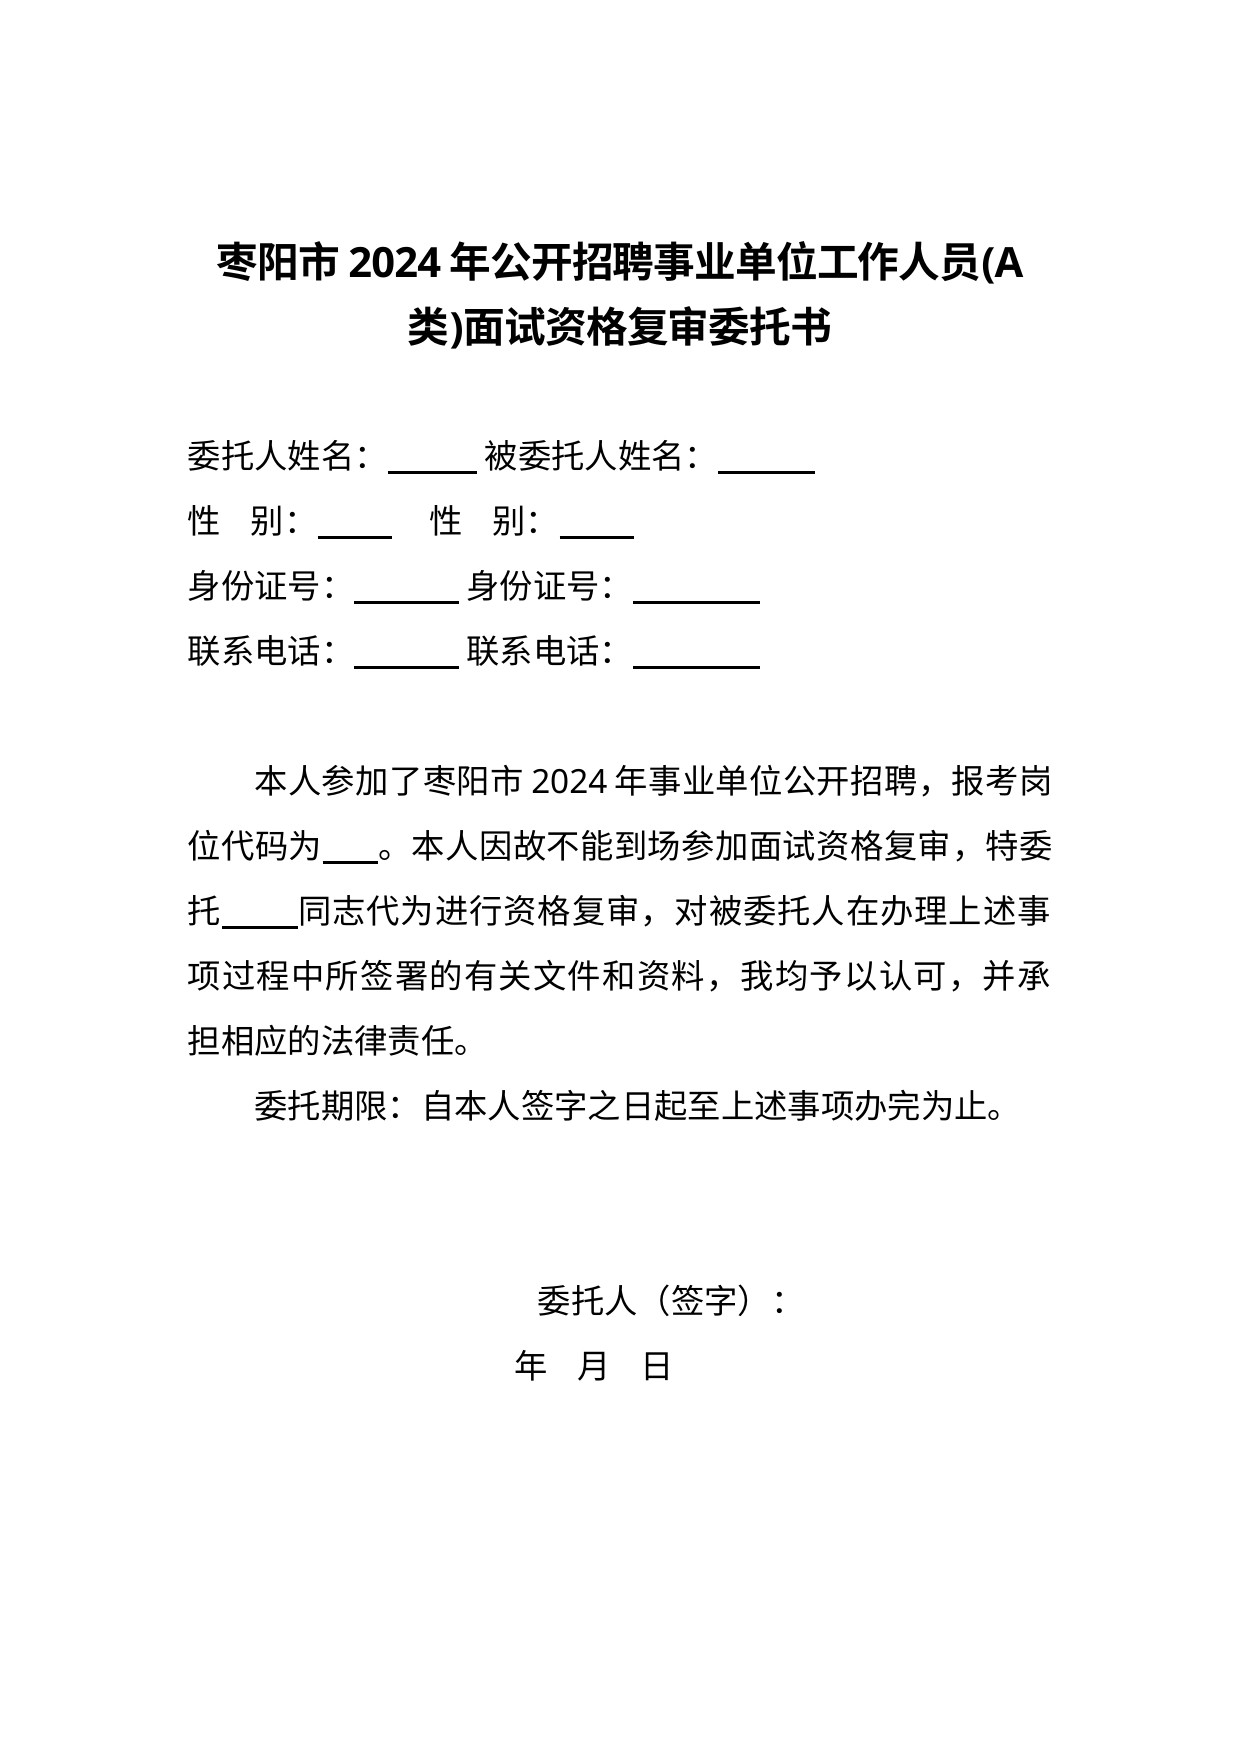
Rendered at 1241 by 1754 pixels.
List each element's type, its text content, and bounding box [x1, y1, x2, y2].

text 委托人（签字）： [187, 1267, 1053, 1332]
text 性 别： 性 别： [187, 487, 1053, 552]
text 委托期限：自本人签字之日起至上述事项办完为止。 [187, 1072, 1053, 1137]
text 本人参加了枣阳市2024年事业单位公开招聘，报考岗位代码为 。本人因故不能到场参加面试资格复审，特委托 同志代为进行资格复审，对被委托人在办理上述事项过程中所签署的有关文件和资料，我均予以认可，并承担相应的法律责任。 [187, 747, 1053, 1072]
text 枣阳市2024年公开招聘事业单位工作人员(A类)面试资格复审委托书 [187, 227, 1053, 357]
text 身份证号： 身份证号： [187, 552, 1053, 617]
text 年 月 日 [187, 1332, 1053, 1397]
text 委托人姓名： 被委托人姓名： [187, 422, 1053, 487]
text 联系电话： 联系电话： [187, 617, 1053, 682]
